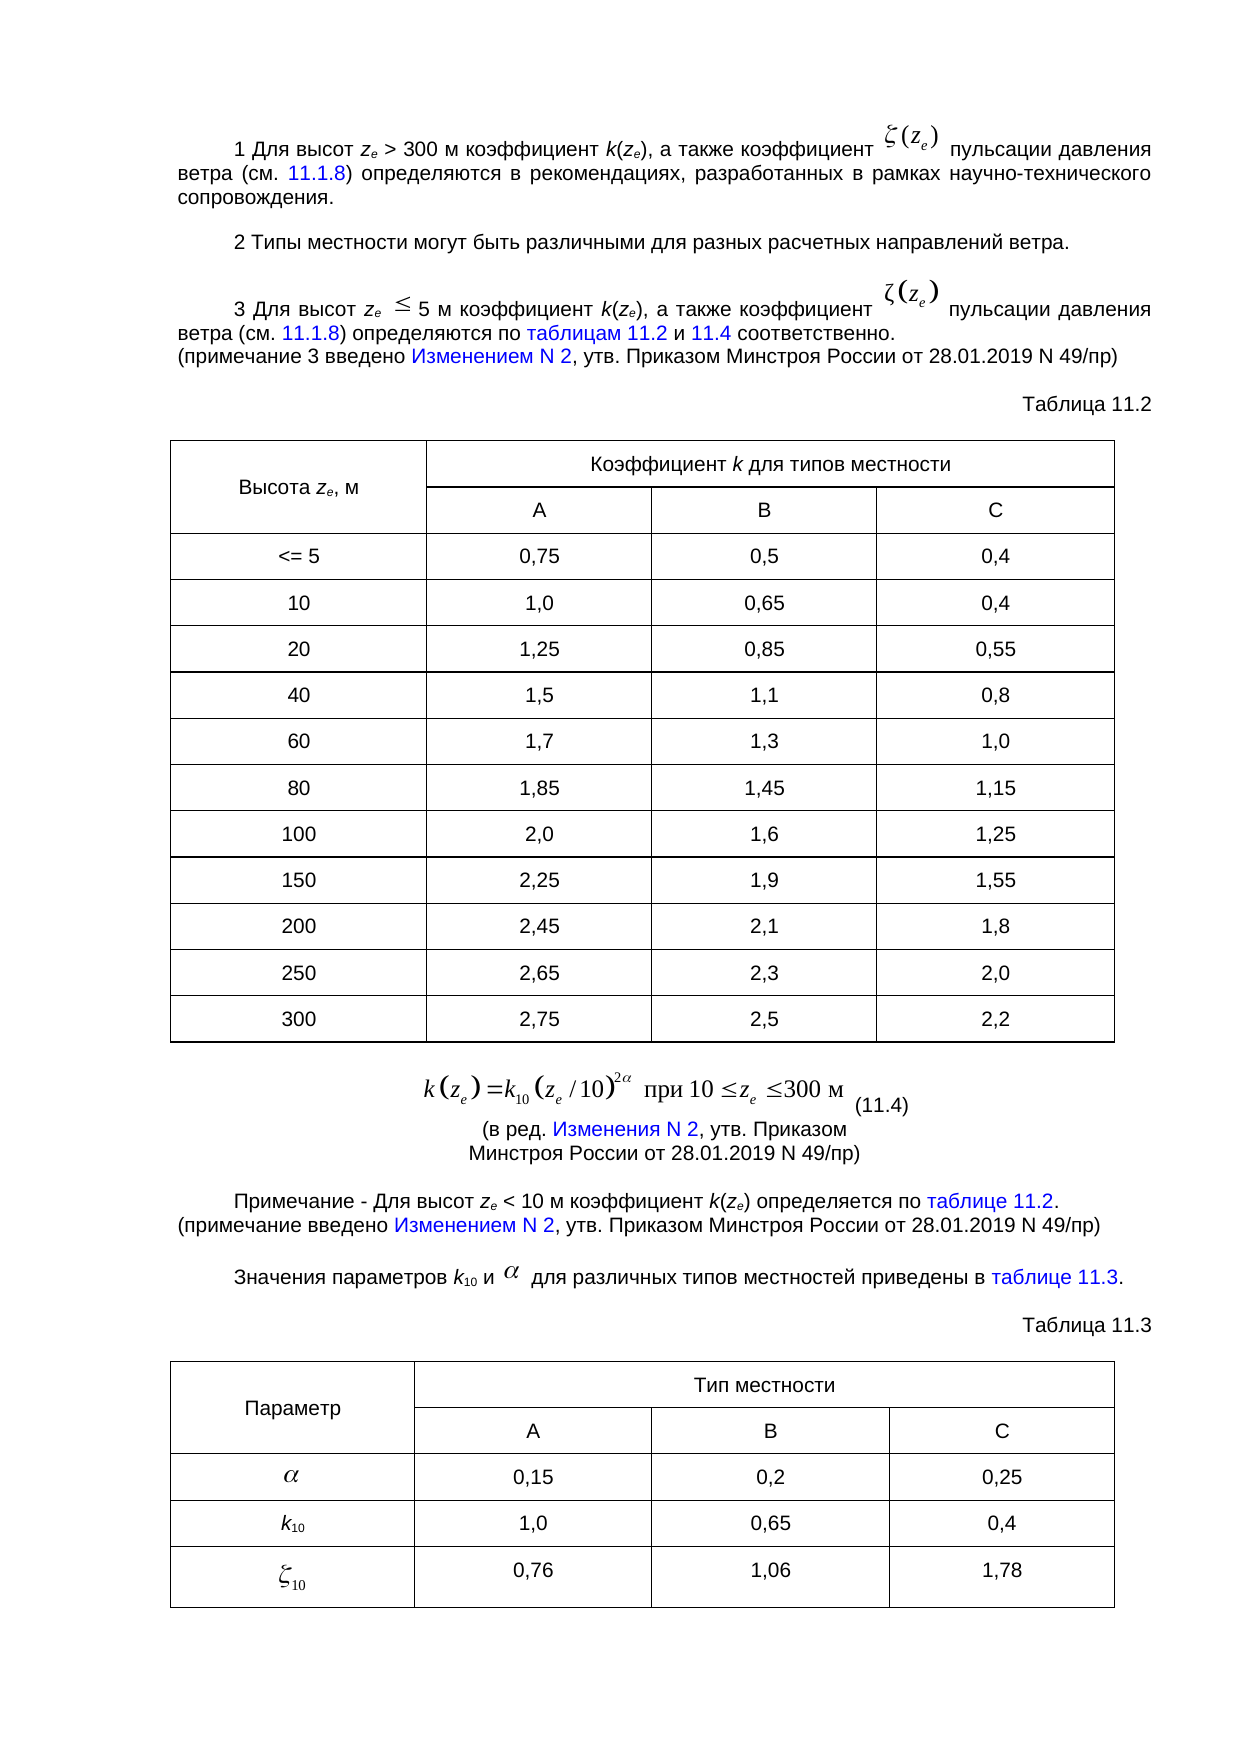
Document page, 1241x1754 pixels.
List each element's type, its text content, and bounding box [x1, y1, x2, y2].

table_cell [171, 1547, 414, 1607]
table_cell 1,5 [427, 673, 651, 718]
table_cell 0,4 [877, 534, 1114, 579]
text Примечание - Для высот ze < 10 м коэффициент k(ze) определяется по таблице 11.2. [177, 1189, 1152, 1213]
table_cell 0,15 [415, 1454, 651, 1499]
table_cell 60 [171, 719, 426, 764]
table_cell 2,1 [652, 904, 876, 949]
table_cell 0,4 [877, 580, 1114, 625]
table_cell A [427, 488, 651, 533]
table_cell 300 [171, 996, 426, 1041]
table_header Коэффициент k для типов местности [427, 441, 1114, 486]
table_cell 0,2 [652, 1454, 889, 1499]
table_cell 1,15 [877, 765, 1114, 810]
table_header Высота ze, м [171, 441, 426, 533]
table_cell 2,25 [427, 858, 651, 903]
table_cell [171, 1454, 414, 1499]
table_cell 1,06 [652, 1547, 889, 1607]
table_cell 0,8 [877, 673, 1114, 718]
table_header Тип местности [415, 1362, 1114, 1407]
table_cell 0,25 [890, 1454, 1114, 1499]
table_cell 40 [171, 673, 426, 718]
table_cell 250 [171, 950, 426, 995]
table_cell 1,0 [415, 1501, 651, 1546]
table_cell A [415, 1408, 651, 1453]
table_cell 0,75 [427, 534, 651, 579]
table_cell k10 [171, 1501, 414, 1546]
table_cell 100 [171, 811, 426, 856]
table_cell 1,45 [652, 765, 876, 810]
table_cell 2,0 [877, 950, 1114, 995]
table_header Параметр [171, 1362, 414, 1453]
table_cell B [652, 1408, 889, 1453]
text Таблица 11.2 [177, 392, 1152, 416]
table_cell 2,75 [427, 996, 651, 1041]
text Таблица 11.3 [177, 1313, 1152, 1337]
table_cell 0,5 [652, 534, 876, 579]
table_cell 0,55 [877, 626, 1114, 671]
text (примечание введено Изменением N 2, утв. Приказом Минстроя России от 28.01.2019 N 49/пр) [177, 1213, 1152, 1237]
table_cell 2,3 [652, 950, 876, 995]
table_cell 2,5 [652, 996, 876, 1041]
table_cell 0,4 [890, 1501, 1114, 1546]
table_cell 1,78 [890, 1547, 1114, 1607]
table_cell 20 [171, 626, 426, 671]
table_cell 2,65 [427, 950, 651, 995]
text (примечание 3 введено Изменением N 2, утв. Приказом Минстроя России от 28.01.2019 N 49/пр) [177, 344, 1152, 368]
table_cell 2,2 [877, 996, 1114, 1041]
table_cell 150 [171, 858, 426, 903]
table_cell 200 [171, 904, 426, 949]
table_cell 80 [171, 765, 426, 810]
table_cell C [877, 488, 1114, 533]
text (в ред. Изменения N 2, утв. Приказом [177, 1117, 1152, 1141]
table_cell 0,76 [415, 1547, 651, 1607]
table_cell B [652, 488, 876, 533]
table_cell 1,55 [877, 858, 1114, 903]
table_cell 1,8 [877, 904, 1114, 949]
table_cell 1,6 [652, 811, 876, 856]
table_cell 0,85 [652, 626, 876, 671]
table_cell 2,0 [427, 811, 651, 856]
table_cell 1,3 [652, 719, 876, 764]
table_cell 2,45 [427, 904, 651, 949]
text (11.4) [177, 1066, 1152, 1117]
table_cell 1,0 [877, 719, 1114, 764]
table_cell 1,25 [877, 811, 1114, 856]
table_cell 1,1 [652, 673, 876, 718]
table_cell 0,65 [652, 1501, 889, 1546]
table_cell 0,65 [652, 580, 876, 625]
text 3 Для высот ze 5 м коэффициент k(ze), а также коэффициент пульсации давления ветра (см. 11.1.8) определяются по таблицам 11.2 и 11.4 соответственно. [177, 275, 1152, 344]
table_cell <= 5 [171, 534, 426, 579]
table_cell 10 [171, 580, 426, 625]
table_cell 1,9 [652, 858, 876, 903]
text 2 Типы местности могут быть различными для разных расчетных направлений ветра. [177, 230, 1152, 254]
table_cell 1,85 [427, 765, 651, 810]
table_cell C [890, 1408, 1114, 1453]
text Значения параметров k10 и для различных типов местностей приведены в таблице 11.3. [177, 1261, 1152, 1289]
table_cell 1,7 [427, 719, 651, 764]
text 1 Для высот ze > 300 м коэффициент k(ze), а также коэффициент пульсации давления ветра (см. 11.1.8) определяются в рекомендациях, разработанных в рамках научно-технического сопровождения. [177, 118, 1152, 209]
table_cell 1,0 [427, 580, 651, 625]
table_cell 1,25 [427, 626, 651, 671]
text Минстроя России от 28.01.2019 N 49/пр) [177, 1141, 1152, 1165]
